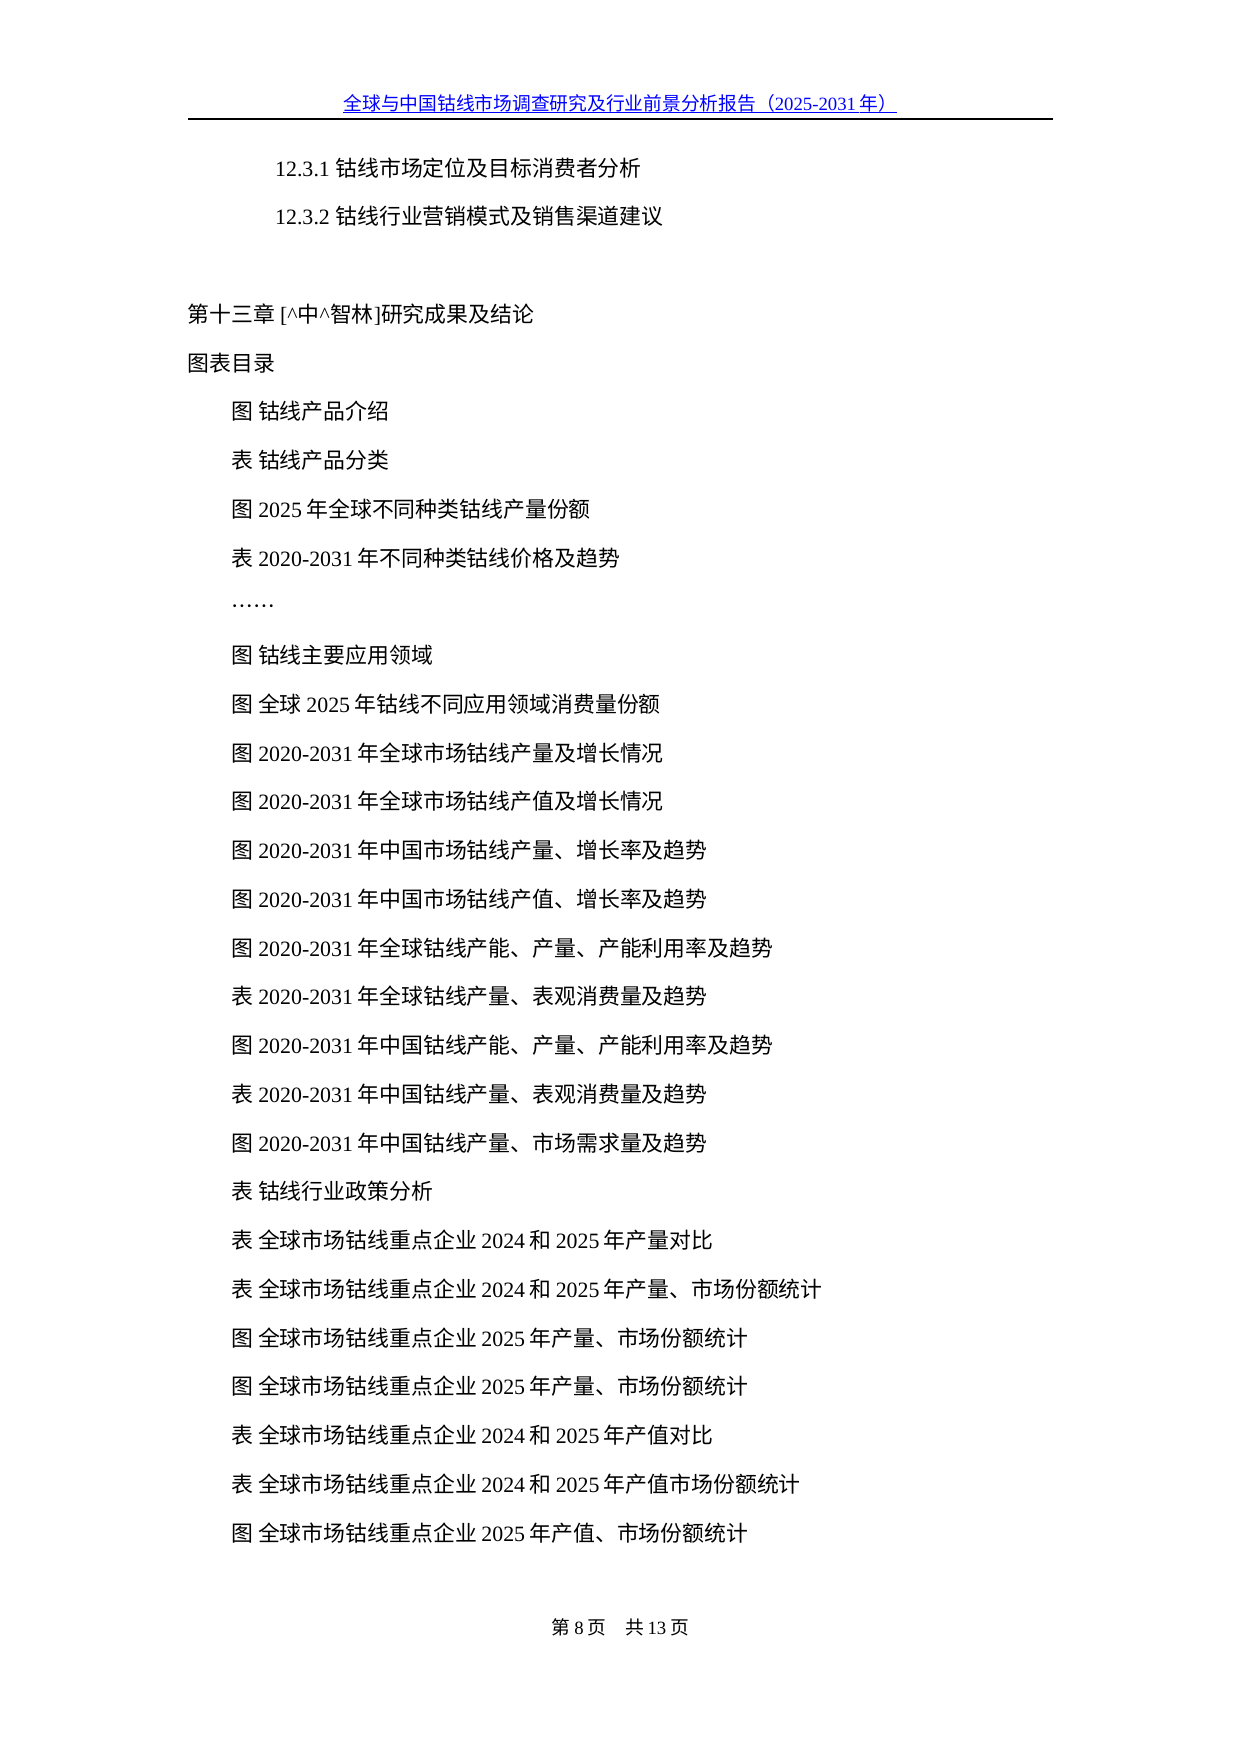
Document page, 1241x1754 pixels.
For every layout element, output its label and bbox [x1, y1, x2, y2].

text [187, 150, 1053, 1548]
